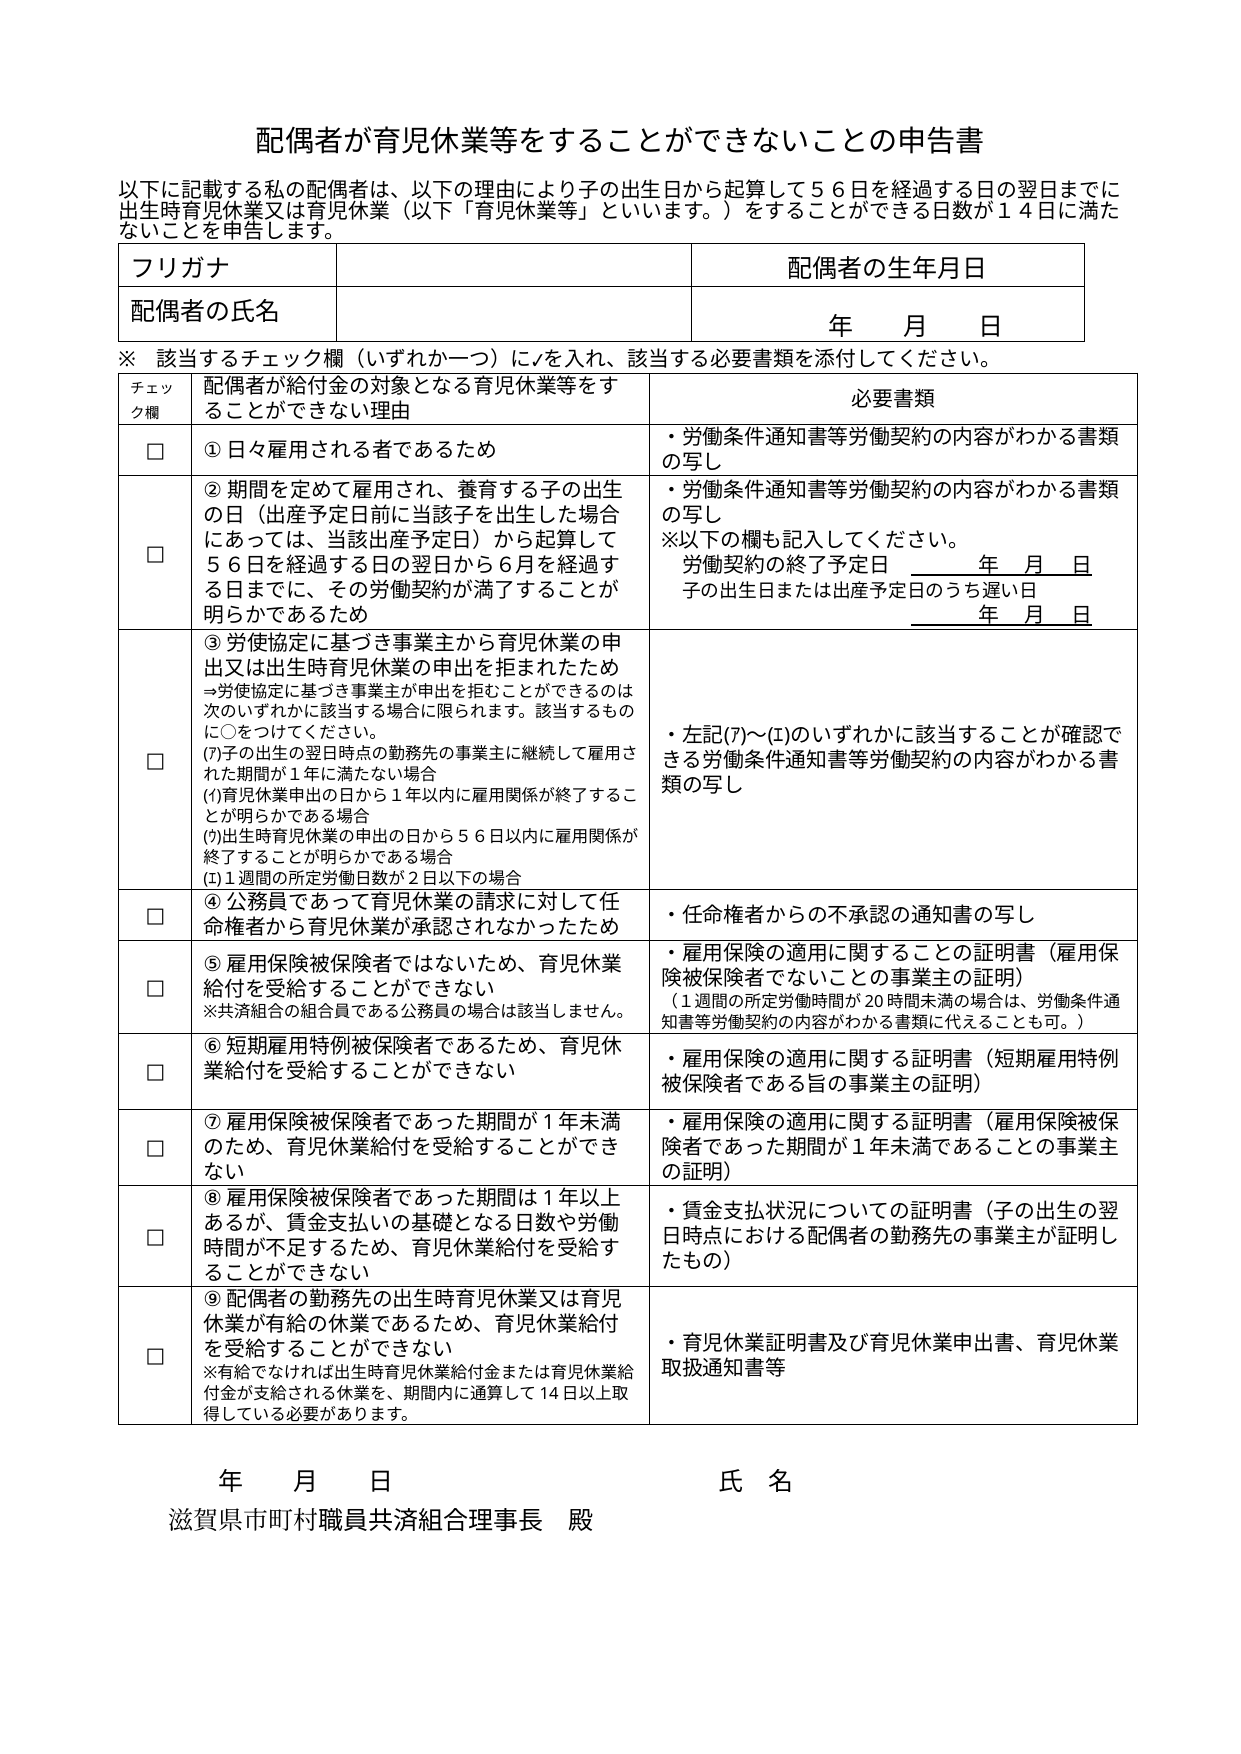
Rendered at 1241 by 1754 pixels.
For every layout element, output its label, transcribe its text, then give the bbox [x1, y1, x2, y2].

table_cell ・雇用保険の適用に関する証明書（短期雇用特例被保険者である旨の事業主の証明） [650, 1034, 1137, 1108]
table_cell ・育児休業証明書及び育児休業申出書、育児休業取扱通知書等 [650, 1287, 1137, 1424]
table_cell ⑥短期雇用特例被保険者であるため、育児休業給付を受給することができない [192, 1034, 649, 1108]
table_header 配偶者の生年月日 [692, 244, 1084, 286]
table_cell □ [119, 941, 191, 1032]
table_header チェック欄 [119, 374, 191, 423]
table_cell ⑧雇用保険被保険者であった期間は1年以上あるが、賃金支払いの基礎となる日数や労働時間が不足するため、育児休業給付を受給することができない [192, 1186, 649, 1286]
table_header [337, 244, 691, 286]
table_cell ③労使協定に基づき事業主から育児休業の申出又は出生時育児休業の申出を拒まれたため ⇒労使協定に基づき事業主が申出を拒むことができるのは次のいずれかに該当する場合に限られます。該当するものに○をつけてください。 (ｱ)子の出生の翌日時点の勤務先の事業主に継続して雇用された期間が１年に満たない場合 (ｲ)育児休業申出の日から１年以内に雇用関係が終了することが明らかである場合 (ｳ)出生時育児休業の申出の日から５６日以内に雇用関係が終了することが明らかである場合 (ｴ)１週間の所定労働日数が２日以下の場合 [192, 630, 649, 889]
table_cell ④公務員であって育児休業の請求に対して任命権者から育児休業が承認されなかったため [192, 890, 649, 940]
table_cell ②期間を定めて雇用され、養育する子の出生の日（出産予定日前に当該子を出生した場合にあっては、当該出産予定日）から起算して５６日を経過する日の翌日から６月を経過する日までに、その労働契約が満了することが明らかであるため [192, 476, 649, 629]
table_cell ・労働条件通知書等労働契約の内容がわかる書類の写し ※以下の欄も記入してください。 労働契約の終了予定日 年 月 日 子の出生日または出産予定日のうち遅い日 年 月 日 [650, 476, 1137, 629]
table_cell □ [119, 1186, 191, 1286]
table_cell ・雇用保険の適用に関することの証明書（雇用保険被保険者でないことの事業主の証明） （１週間の所定労働時間が20時間未満の場合は、労働条件通知書等労働契約の内容がわかる書類に代えることも可。） [650, 941, 1137, 1032]
table_header 必要書類 [650, 374, 1137, 423]
table_cell [337, 287, 691, 341]
table_cell □ [119, 630, 191, 889]
table_cell ・任命権者からの不承認の通知書の写し [650, 890, 1137, 940]
table_cell □ [119, 425, 191, 474]
text ※ 該当するチェック欄（いずれか一つ）に✔を入れ、該当する必要書類を添付してください。 [118, 342, 1122, 372]
table_cell ⑤雇用保険被保険者ではないため、育児休業給付を受給することができない ※共済組合の組合員である公務員の場合は該当しません。 [192, 941, 649, 1032]
text 配偶者が育児休業等をすることができないことの申告書 [118, 118, 1122, 160]
text 滋賀県市町村職員共済組合理事長 殿 [118, 1498, 1122, 1538]
table_cell □ [119, 890, 191, 940]
table_header フリガナ [119, 244, 336, 286]
table_cell ・雇用保険の適用に関する証明書（雇用保険被保険者であった期間が１年未満であることの事業主の証明） [650, 1110, 1137, 1184]
table_cell ①日々雇用される者であるため [192, 425, 649, 474]
text 年 月 日 氏 名 [118, 1458, 1122, 1498]
table_cell □ [119, 476, 191, 629]
table_cell ・左記(ｱ)～(ｴ)のいずれかに該当することが確認できる労働条件通知書等労働契約の内容がわかる書類の写し [650, 630, 1137, 889]
text 以下に記載する私の配偶者は、以下の理由により子の出生日から起算して５６日を経過する日の翌日までに出生時育児休業又は育児休業（以下「育児休業等」といいます。）をすることができる日数が１４日に満たないことを申告します。 [118, 181, 1122, 243]
table_cell ・労働条件通知書等労働契約の内容がわかる書類の写し [650, 425, 1137, 474]
table_cell ⑦雇用保険被保険者であった期間が1年未満のため、育児休業給付を受給することができない [192, 1110, 649, 1184]
table_cell ・賃金支払状況についての証明書（子の出生の翌日時点における配偶者の勤務先の事業主が証明したもの） [650, 1186, 1137, 1286]
table_cell □ [119, 1034, 191, 1108]
table_cell ⑨配偶者の勤務先の出生時育児休業又は育児休業が有給の休業であるため、育児休業給付を受給することができない ※有給でなければ出生時育児休業給付金または育児休業給付金が支給される休業を、期間内に通算して14日以上取得している必要があります。 [192, 1287, 649, 1424]
table_cell □ [119, 1110, 191, 1184]
table_cell 年 月 日 [692, 287, 1084, 341]
table_cell 配偶者の氏名 [119, 287, 336, 341]
table_cell □ [119, 1287, 191, 1424]
table_header 配偶者が給付金の対象となる育児休業等をすることができない理由 [192, 374, 649, 423]
